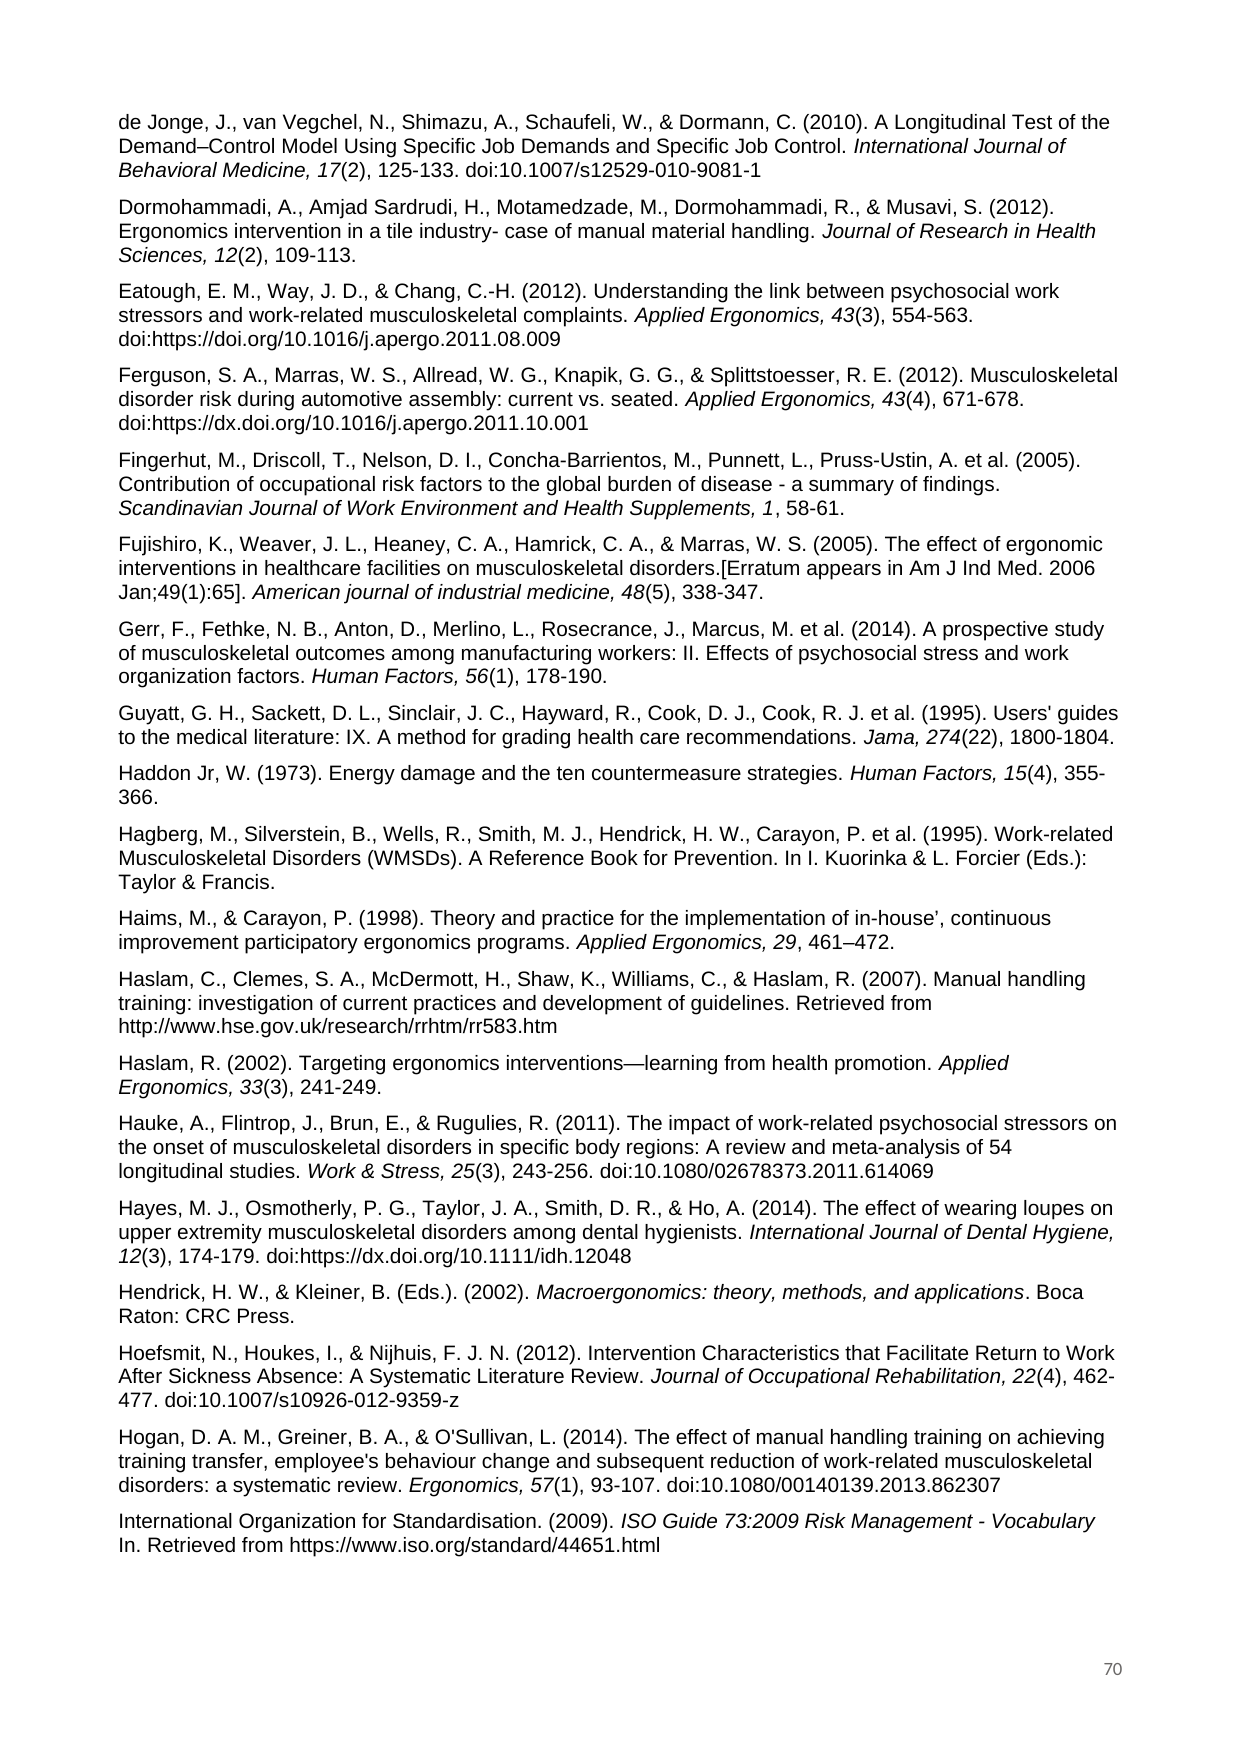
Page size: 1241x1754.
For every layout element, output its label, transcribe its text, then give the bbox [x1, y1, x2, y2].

text Hendrick, H. W., & Kleiner, B. (Eds.). (2002). Macroergonomics: theory, methods, and applications. Boca Raton: CRC Press. [118, 1280, 1122, 1328]
text Fujishiro, K., Weaver, J. L., Heaney, C. A., Hamrick, C. A., & Marras, W. S. (2005). The effect of ergonomic interventions in healthcare facilities on musculoskeletal disorders.[Erratum appears in Am J Ind Med. 2006 Jan;49(1):65]. American journal of industrial medicine, 48(5), 338-347. [118, 532, 1122, 604]
text Gerr, F., Fethke, N. B., Anton, D., Merlino, L., Rosecrance, J., Marcus, M. et al. (2014). A prospective study of musculoskeletal outcomes among manufacturing workers: II. Effects of psychosocial stress and work organization factors. Human Factors, 56(1), 178-190. [118, 616, 1122, 688]
text Haslam, R. (2002). Targeting ergonomics interventions—learning from health promotion. Applied Ergonomics, 33(3), 241-249. [118, 1051, 1122, 1099]
text Haslam, C., Clemes, S. A., McDermott, H., Shaw, K., Williams, C., & Haslam, R. (2007). Manual handling training: investigation of current practices and development of guidelines. Retrieved from http://www.hse.gov.uk/research/rrhtm/rr583.htm [118, 966, 1122, 1038]
text Hayes, M. J., Osmotherly, P. G., Taylor, J. A., Smith, D. R., & Ho, A. (2014). The effect of wearing loupes on upper extremity musculoskeletal disorders among dental hygienists. International Journal of Dental Hygiene, 12(3), 174-179. doi:https://dx.doi.org/10.1111/idh.12048 [118, 1196, 1122, 1267]
text de Jonge, J., van Vegchel, N., Shimazu, A., Schaufeli, W., & Dormann, C. (2010). A Longitudinal Test of the Demand–Control Model Using Specific Job Demands and Specific Job Control. International Journal of Behavioral Medicine, 17(2), 125-133. doi:10.1007/s12529-010-9081-1 [118, 110, 1122, 182]
text International Organization for Standardisation. (2009). ISO Guide 73:2009 Risk Management - Vocabulary In. Retrieved from https://www.iso.org/standard/44651.html [118, 1509, 1122, 1557]
text Hoefsmit, N., Houkes, I., & Nijhuis, F. J. N. (2012). Intervention Characteristics that Facilitate Return to Work After Sickness Absence: A Systematic Literature Review. Journal of Occupational Rehabilitation, 22(4), 462-477. doi:10.1007/s10926-012-9359-z [118, 1340, 1122, 1412]
text Eatough, E. M., Way, J. D., & Chang, C.-H. (2012). Understanding the link between psychosocial work stressors and work-related musculoskeletal complaints. Applied Ergonomics, 43(3), 554-563. doi:https://doi.org/10.1016/j.apergo.2011.08.009 [118, 279, 1122, 351]
text Hogan, D. A. M., Greiner, B. A., & O'Sullivan, L. (2014). The effect of manual handling training on achieving training transfer, employee's behaviour change and subsequent reduction of work-related musculoskeletal disorders: a systematic review. Ergonomics, 57(1), 93-107. doi:10.1080/00140139.2013.862307 [118, 1425, 1122, 1497]
text Fingerhut, M., Driscoll, T., Nelson, D. I., Concha-Barrientos, M., Punnett, L., Pruss-Ustin, A. et al. (2005). Contribution of occupational risk factors to the global burden of disease - a summary of findings. Scandinavian Journal of Work Environment and Health Supplements, 1, 58-61. [118, 448, 1122, 519]
text Hagberg, M., Silverstein, B., Wells, R., Smith, M. J., Hendrick, H. W., Carayon, P. et al. (1995). Work-related Musculoskeletal Disorders (WMSDs). A Reference Book for Prevention. In I. Kuorinka & L. Forcier (Eds.): Taylor & Francis. [118, 822, 1122, 893]
text Hauke, A., Flintrop, J., Brun, E., & Rugulies, R. (2011). The impact of work-related psychosocial stressors on the onset of musculoskeletal disorders in specific body regions: A review and meta-analysis of 54 longitudinal studies. Work & Stress, 25(3), 243-256. doi:10.1080/02678373.2011.614069 [118, 1111, 1122, 1183]
text Ferguson, S. A., Marras, W. S., Allread, W. G., Knapik, G. G., & Splittstoesser, R. E. (2012). Musculoskeletal disorder risk during automotive assembly: current vs. seated. Applied Ergonomics, 43(4), 671-678. doi:https://dx.doi.org/10.1016/j.apergo.2011.10.001 [118, 363, 1122, 435]
text Haims, M., & Carayon, P. (1998). Theory and practice for the implementation of in-house’, continuous improvement participatory ergonomics programs. Applied Ergonomics, 29, 461–472. [118, 906, 1122, 954]
text Haddon Jr, W. (1973). Energy damage and the ten countermeasure strategies. Human Factors, 15(4), 355-366. [118, 761, 1122, 809]
text Guyatt, G. H., Sackett, D. L., Sinclair, J. C., Hayward, R., Cook, D. J., Cook, R. J. et al. (1995). Users' guides to the medical literature: IX. A method for grading health care recommendations. Jama, 274(22), 1800-1804. [118, 701, 1122, 749]
text Dormohammadi, A., Amjad Sardrudi, H., Motamedzade, M., Dormohammadi, R., & Musavi, S. (2012). Ergonomics intervention in a tile industry- case of manual material handling. Journal of Research in Health Sciences, 12(2), 109-113. [118, 194, 1122, 266]
